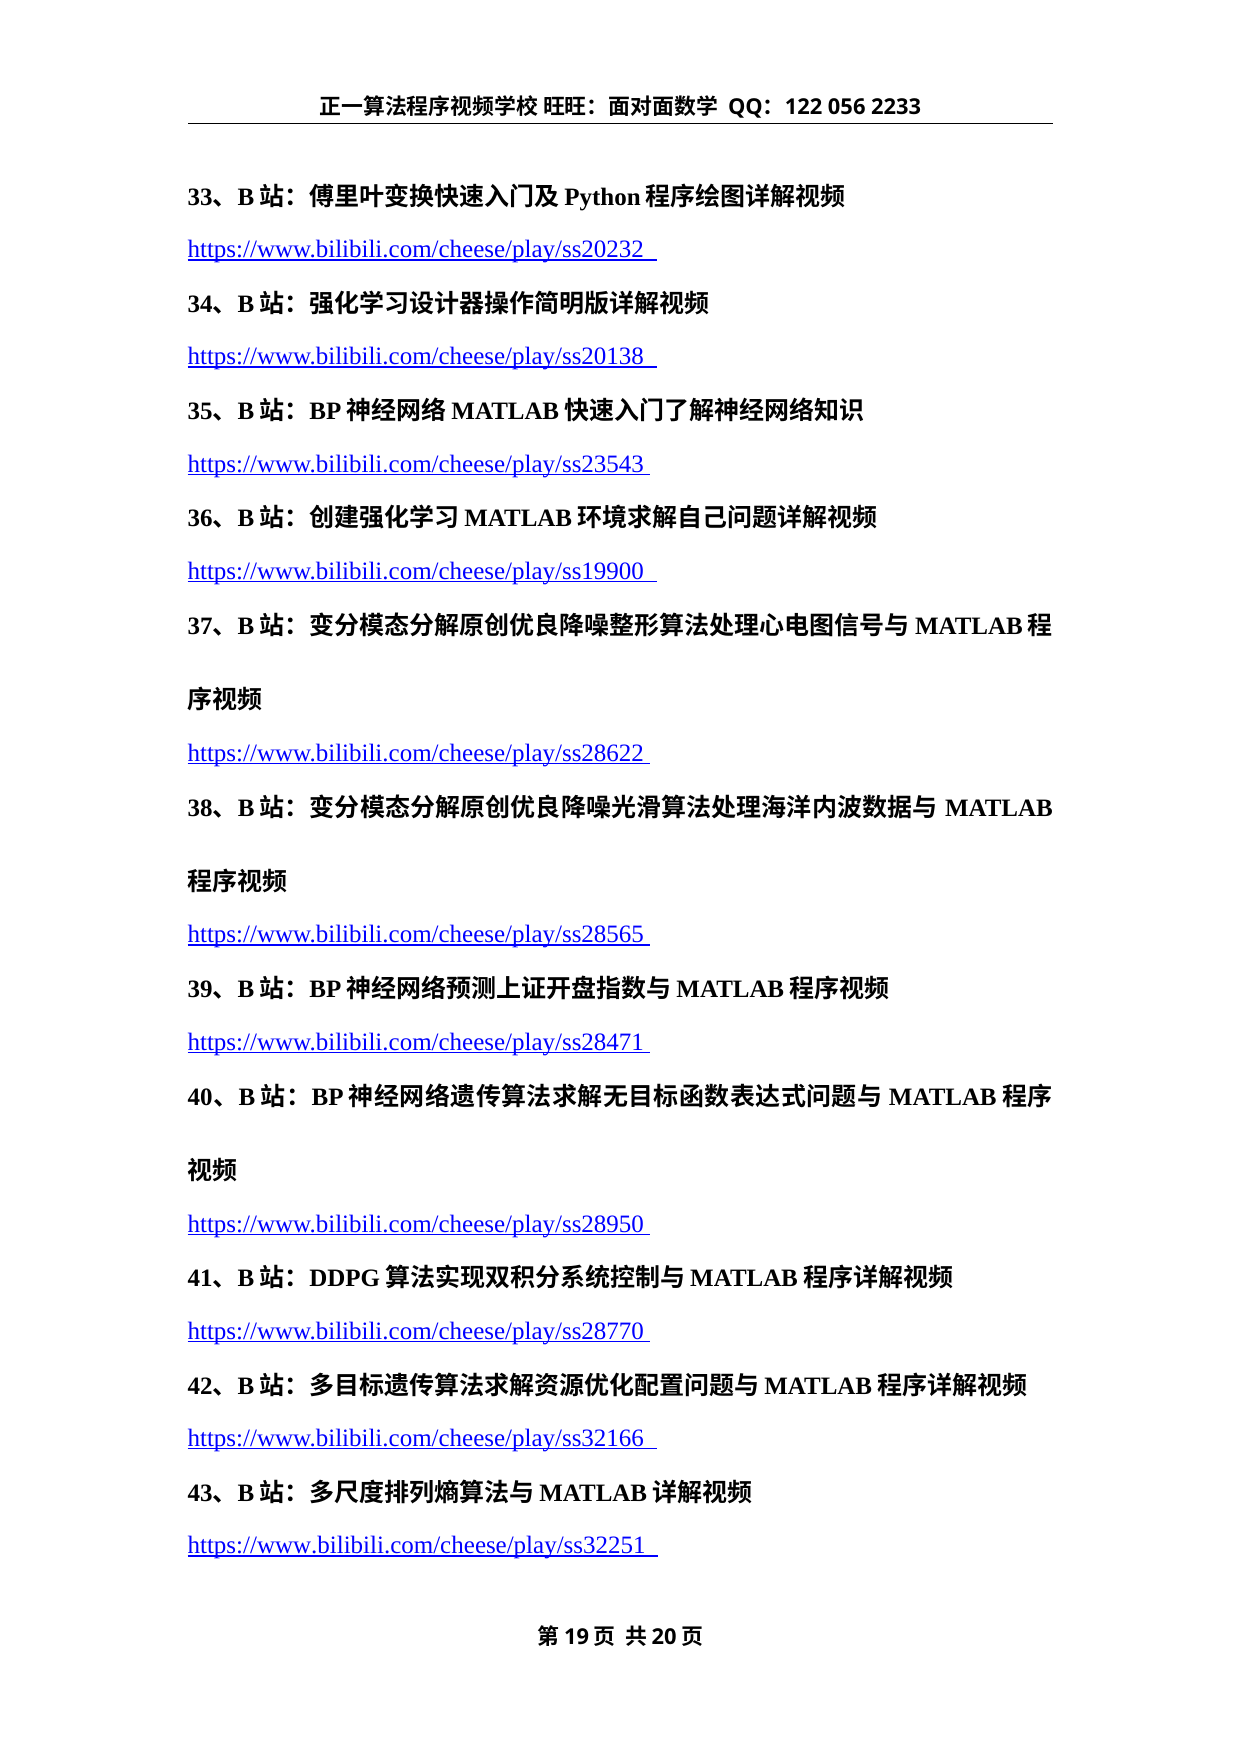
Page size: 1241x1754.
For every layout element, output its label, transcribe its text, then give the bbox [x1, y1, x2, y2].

text 36、B站：创建强化学习MATLAB环境求解自己问题详解视频 [187, 483, 1053, 548]
text 38、B站：变分模态分解原创优良降噪光滑算法处理海洋内波数据与MATLAB程序视频 [187, 773, 1053, 912]
text 34、B站：强化学习设计器操作简明版详解视频 [187, 269, 1053, 334]
text 39、B站：BP神经网络预测上证开盘指数与MATLAB程序视频 [187, 954, 1053, 1019]
text https://www.bilibili.com/cheese/play/ss28565 [187, 918, 1053, 950]
text https://www.bilibili.com/cheese/play/ss23543 [187, 447, 1053, 479]
text https://www.bilibili.com/cheese/play/ss28950 [187, 1207, 1053, 1239]
text https://www.bilibili.com/cheese/play/ss28622 [187, 736, 1053, 768]
text https://www.bilibili.com/cheese/play/ss20232 [187, 232, 1053, 265]
text https://www.bilibili.com/cheese/play/ss28471 [187, 1025, 1053, 1057]
text https://www.bilibili.com/cheese/play/ss32251 [187, 1528, 1053, 1561]
text 42、B站：多目标遗传算法求解资源优化配置问题与MATLAB程序详解视频 [187, 1351, 1053, 1416]
text 33、B站：傅里叶变换快速入门及Python程序绘图详解视频 [187, 162, 1053, 227]
text 43、B站：多尺度排列熵算法与MATLAB详解视频 [187, 1458, 1053, 1523]
text https://www.bilibili.com/cheese/play/ss20138 [187, 339, 1053, 372]
text https://www.bilibili.com/cheese/play/ss28770 [187, 1314, 1053, 1346]
text 35、B站：BP神经网络MATLAB快速入门了解神经网络知识 [187, 376, 1053, 441]
text 37、B站：变分模态分解原创优良降噪整形算法处理心电图信号与MATLAB程序视频 [187, 591, 1053, 730]
text https://www.bilibili.com/cheese/play/ss19900 [187, 554, 1053, 586]
text 41、B站：DDPG算法实现双积分系统控制与MATLAB程序详解视频 [187, 1243, 1053, 1308]
text https://www.bilibili.com/cheese/play/ss32166 [187, 1421, 1053, 1454]
text 40、B站：BP神经网络遗传算法求解无目标函数表达式问题与MATLAB程序视频 [187, 1062, 1053, 1201]
